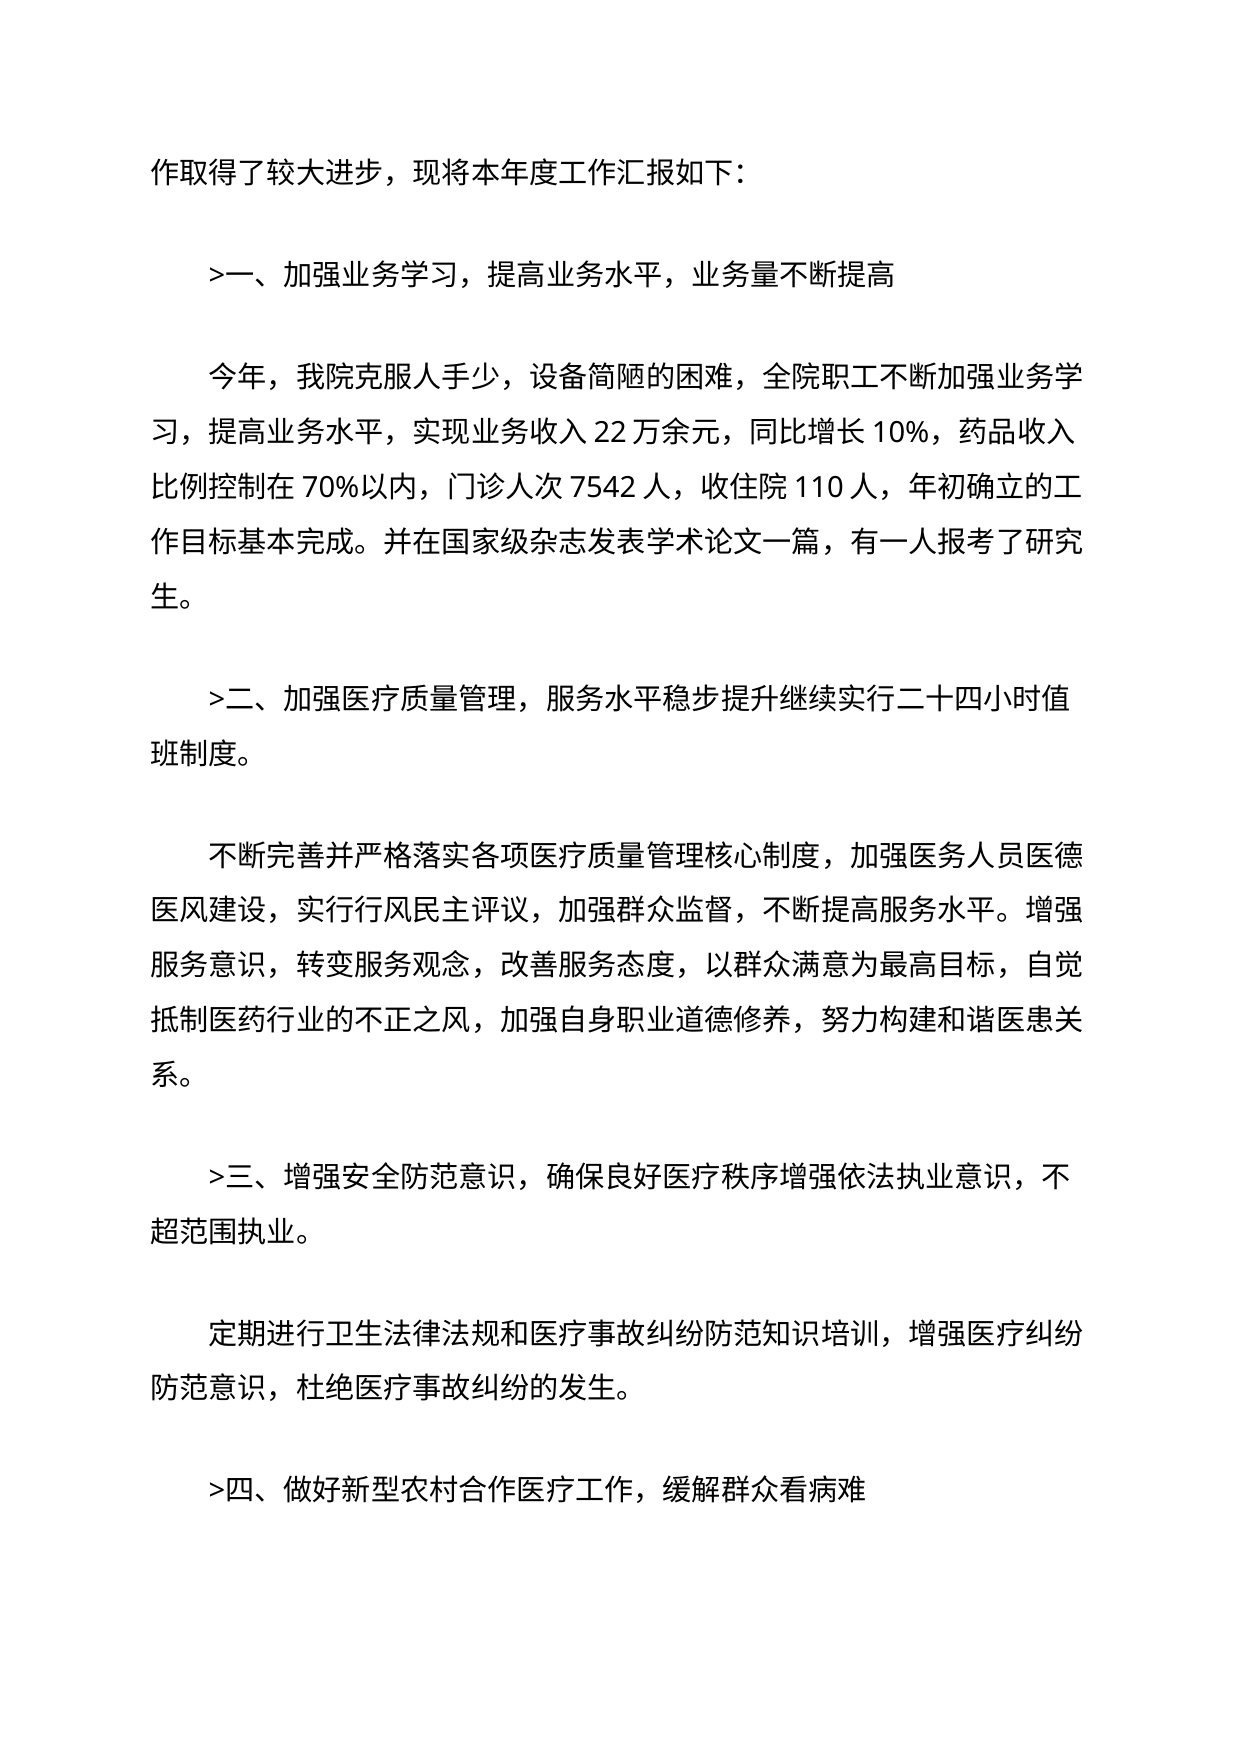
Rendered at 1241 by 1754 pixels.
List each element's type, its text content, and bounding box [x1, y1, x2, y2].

text 定期进行卫生法律法规和医疗事故纠纷防范知识培训，增强医疗纠纷防范意识，杜绝医疗事故纠纷的发生。 [150, 1310, 1090, 1407]
text >四、做好新型农村合作医疗工作，缓解群众看病难 [150, 1467, 1090, 1509]
text >三、增强安全防范意识，确保良好医疗秩序增强依法执业意识，不超范围执业。 [150, 1153, 1090, 1251]
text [150, 150, 1090, 192]
text >一、加强业务学习，提高业务水平，业务量不断提高 [150, 252, 1090, 294]
text 不断完善并严格落实各项医疗质量管理核心制度，加强医务人员医德医风建设，实行行风民主评议，加强群众监督，不断提高服务水平。增强服务意识，转变服务观念，改善服务态度，以群众满意为最高目标，自觉抵制医药行业的不正之风，加强自身职业道德修养，努力构建和谐医患关系。 [150, 832, 1090, 1094]
text 今年，我院克服人手少，设备简陋的困难，全院职工不断加强业务学习，提高业务水平，实现业务收入22万余元，同比增长10%，药品收入比例控制在70%以内，门诊人次7542人，收住院110人，年初确立的工作目标基本完成。并在国家级杂志发表学术论文一篇，有一人报考了研究生。 [150, 354, 1090, 616]
text >二、加强医疗质量管理，服务水平稳步提升继续实行二十四小时值班制度。 [150, 675, 1090, 773]
